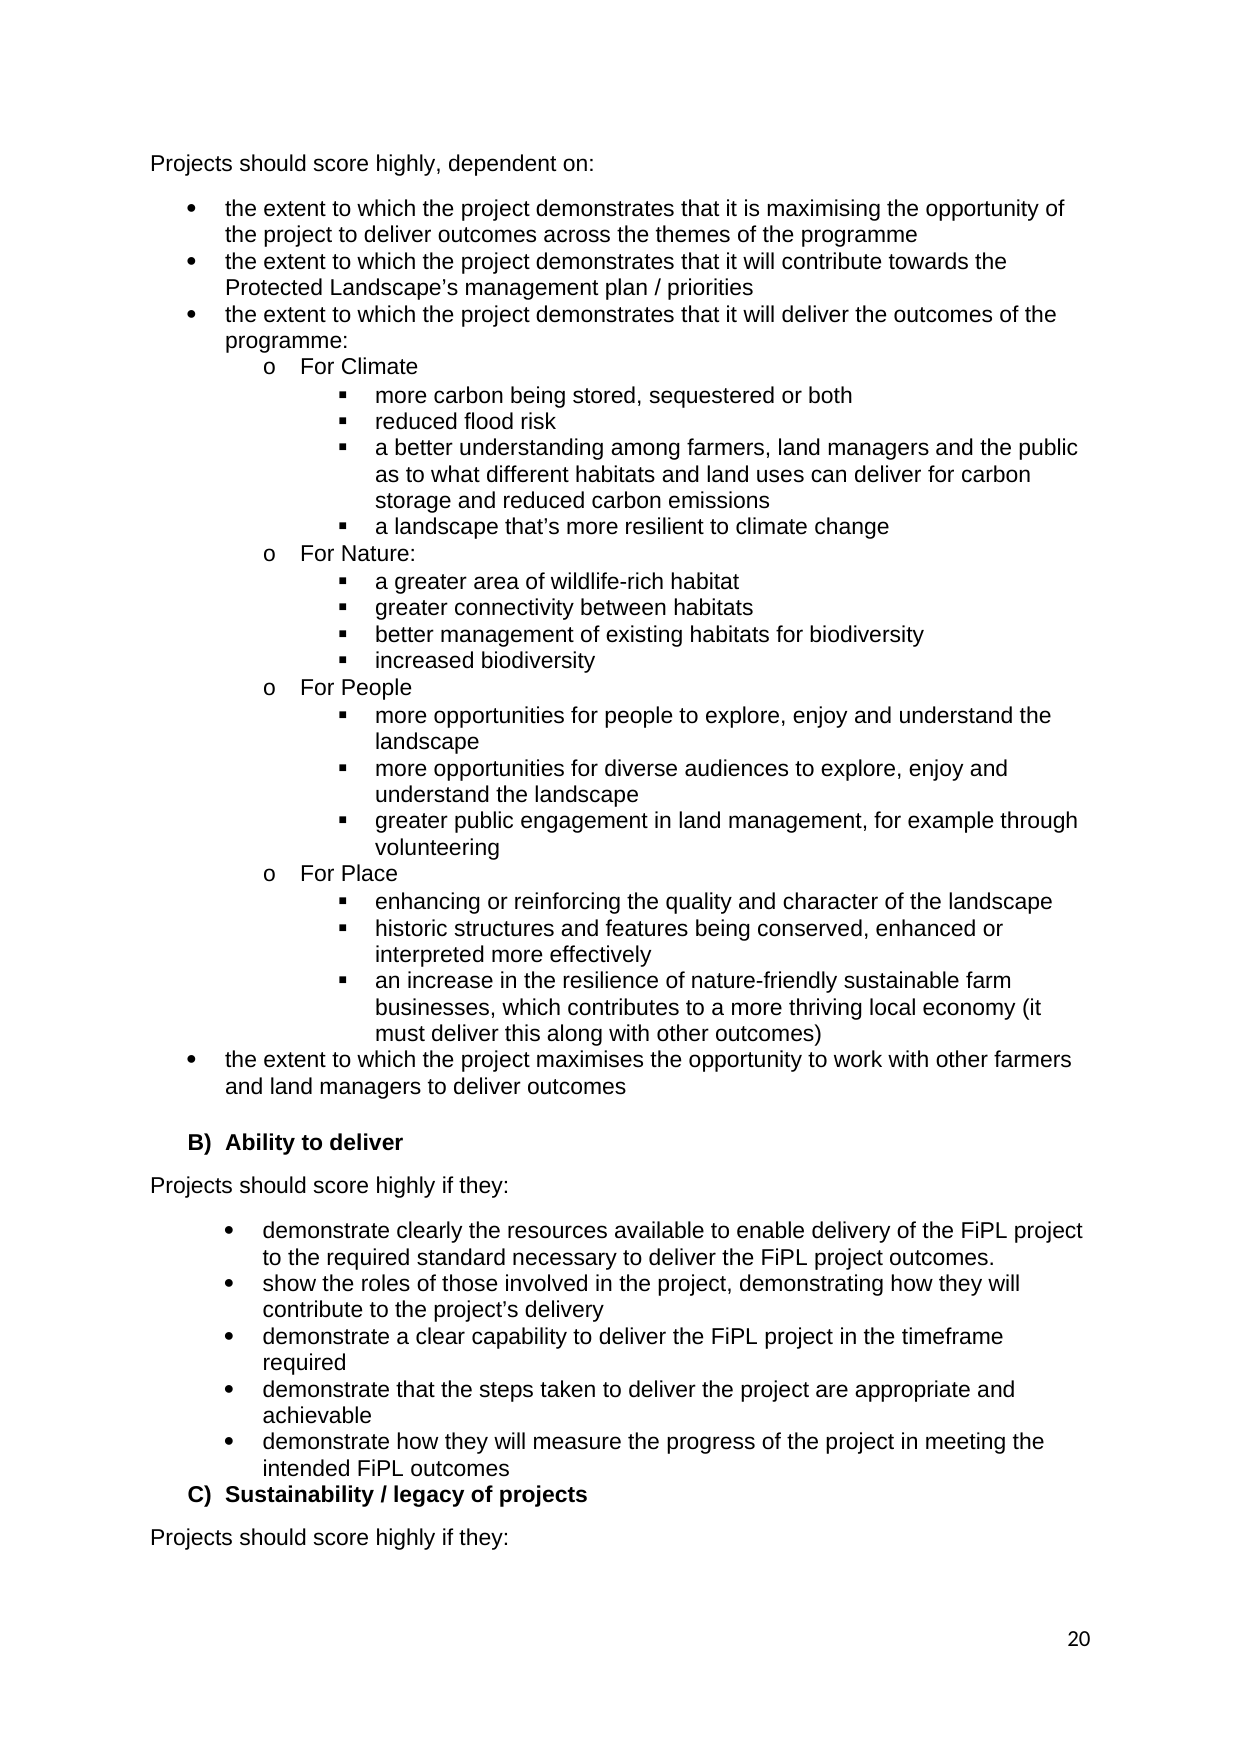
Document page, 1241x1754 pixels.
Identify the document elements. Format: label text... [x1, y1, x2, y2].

list Ability to deliver [187, 1129, 1090, 1156]
list better management of existing habitats for biodiversity [337, 621, 1090, 647]
list For Climate [262, 353, 1090, 382]
text Projects should score highly if they: [150, 1524, 1090, 1550]
list an increase in the resilience of nature-friendly sustainable farm businesses, which contributes to a more thriving local economy (it must deliver this along with other outcomes) [337, 967, 1090, 1046]
list historic structures and features being conserved, enhanced or interpreted more effectively [337, 914, 1090, 967]
list For Nature: [262, 540, 1090, 568]
list greater public engagement in land management, for example through volunteering [337, 807, 1090, 860]
list more opportunities for people to explore, enjoy and understand the landscape [337, 702, 1090, 754]
list show the roles of those involved in the project, demonstrating how they will contribute to the project’s delivery [225, 1270, 1090, 1323]
text Projects should score highly if they: [150, 1172, 1090, 1199]
list the extent to which the project demonstrates that it will deliver the outcomes of the programme: [187, 301, 1090, 353]
list demonstrate a clear capability to deliver the FiPL project in the timeframe required [225, 1323, 1090, 1376]
list a landscape that’s more resilient to climate change [337, 513, 1090, 540]
list For Place [262, 860, 1090, 888]
list greater connectivity between habitats [337, 594, 1090, 621]
list Sustainability / legacy of projects [187, 1481, 1090, 1507]
list more carbon being stored, sequestered or both [337, 382, 1090, 408]
list more opportunities for diverse audiences to explore, enjoy and understand the landscape [337, 754, 1090, 807]
list increased biodiversity [337, 647, 1090, 673]
list reduced flood risk [337, 408, 1090, 434]
list demonstrate how they will measure the progress of the project in meeting the intended FiPL outcomes [225, 1428, 1090, 1481]
list a greater area of wildlife-rich habitat [337, 568, 1090, 594]
list a better understanding among farmers, land managers and the public as to what different habitats and land uses can deliver for carbon storage and reduced carbon emissions [337, 434, 1090, 513]
text Projects should score highly, dependent on: [150, 150, 1090, 176]
list the extent to which the project demonstrates that it will contribute towards the Protected Landscape’s management plan / priorities [187, 248, 1090, 301]
list the extent to which the project demonstrates that it is maximising the opportunity of the project to deliver outcomes across the themes of the programme [187, 195, 1090, 248]
list the extent to which the project maximises the opportunity to work with other farmers and land managers to deliver outcomes [187, 1046, 1090, 1099]
list demonstrate clearly the resources available to enable delivery of the FiPL project to the required standard necessary to deliver the FiPL project outcomes. [225, 1217, 1090, 1270]
list For People [262, 673, 1090, 702]
list demonstrate that the steps taken to deliver the project are appropriate and achievable [225, 1376, 1090, 1428]
list enhancing or reinforcing the quality and character of the landscape [337, 888, 1090, 914]
